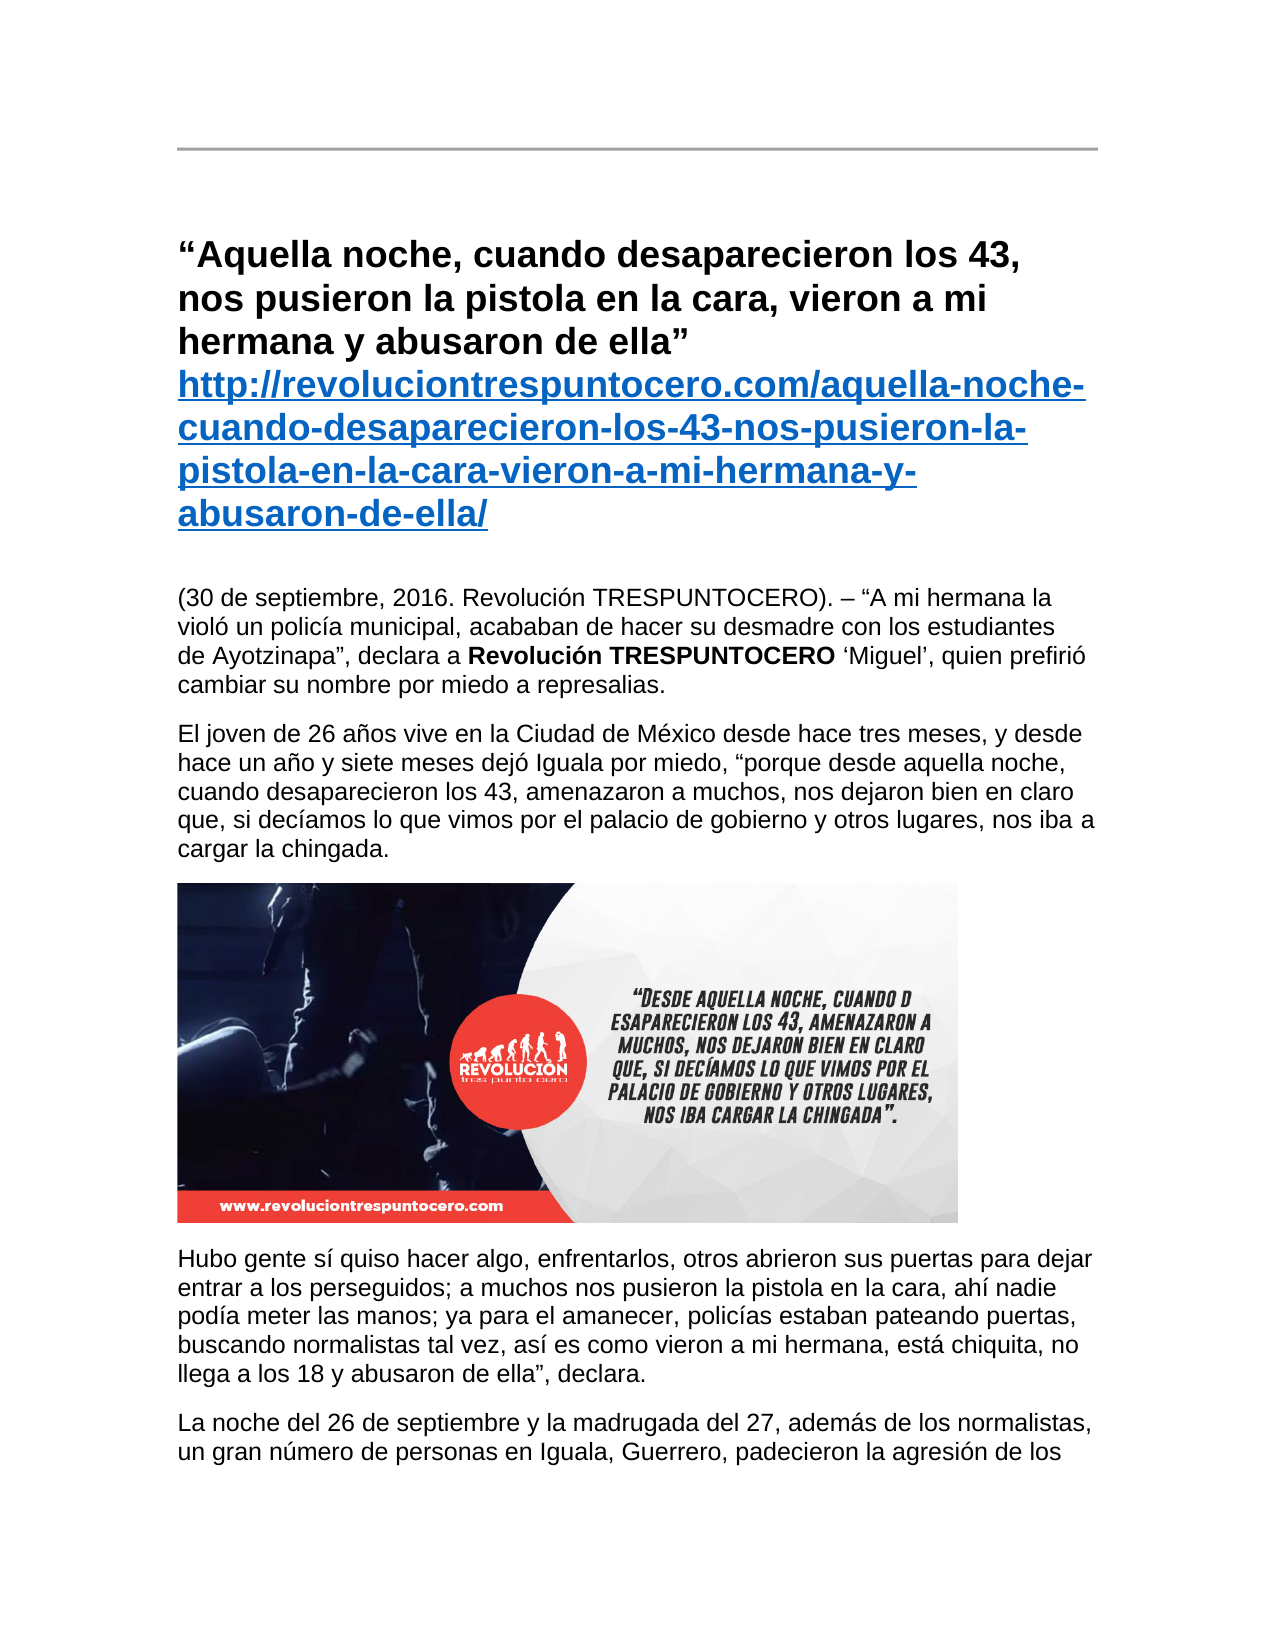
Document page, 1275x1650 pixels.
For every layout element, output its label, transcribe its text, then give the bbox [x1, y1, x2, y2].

text (30 de septiembre, 2016. Revolución TRESPUNTOCERO). – “A mi hermana la violó un policía municipal, acababan de hacer su desmadre con los estudiantes de Ayotzinapa”, declara a Revolución TRESPUNTOCERO ‘Miguel’, quien prefirió cambiar su nombre por miedo a represalias. [177, 583, 1098, 698]
text “Aquella noche, cuando desaparecieron los 43, nos pusieron la pistola en la cara, vieron a mi hermana y abusaron de ella” http://revoluciontrespuntocero.com/aquella-noche-cuando-desaparecieron-los-43-nos-pusieron-la-pistola-en-la-cara-vieron-a-mi-hermana-y-abusaron-de-ella/ [177, 151, 1098, 563]
picture [177, 883, 958, 1223]
text Hubo gente sí quiso hacer algo, enfrentarlos, otros abrieron sus puertas para dejar entrar a los perseguidos; a muchos nos pusieron la pistola en la cara, ahí nadie podía meter las manos; ya para el amanecer, policías estaban pateando puertas, buscando normalistas tal vez, así es como vieron a mi hermana, está chiquita, no llega a los 18 y abusaron de ella”, declara. [177, 1244, 1098, 1387]
text El joven de 26 años vive en la Ciudad de México desde hace tres meses, y desde hace un año y siete meses dejó Iguala por miedo, “porque desde aquella noche, cuando desaparecieron los 43, amenazaron a muchos, nos dejaron bien en claro que, si decíamos lo que vimos por el palacio de gobierno y otros lugares, nos iba a cargar la chingada. [177, 719, 1098, 863]
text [177, 1408, 1098, 1466]
